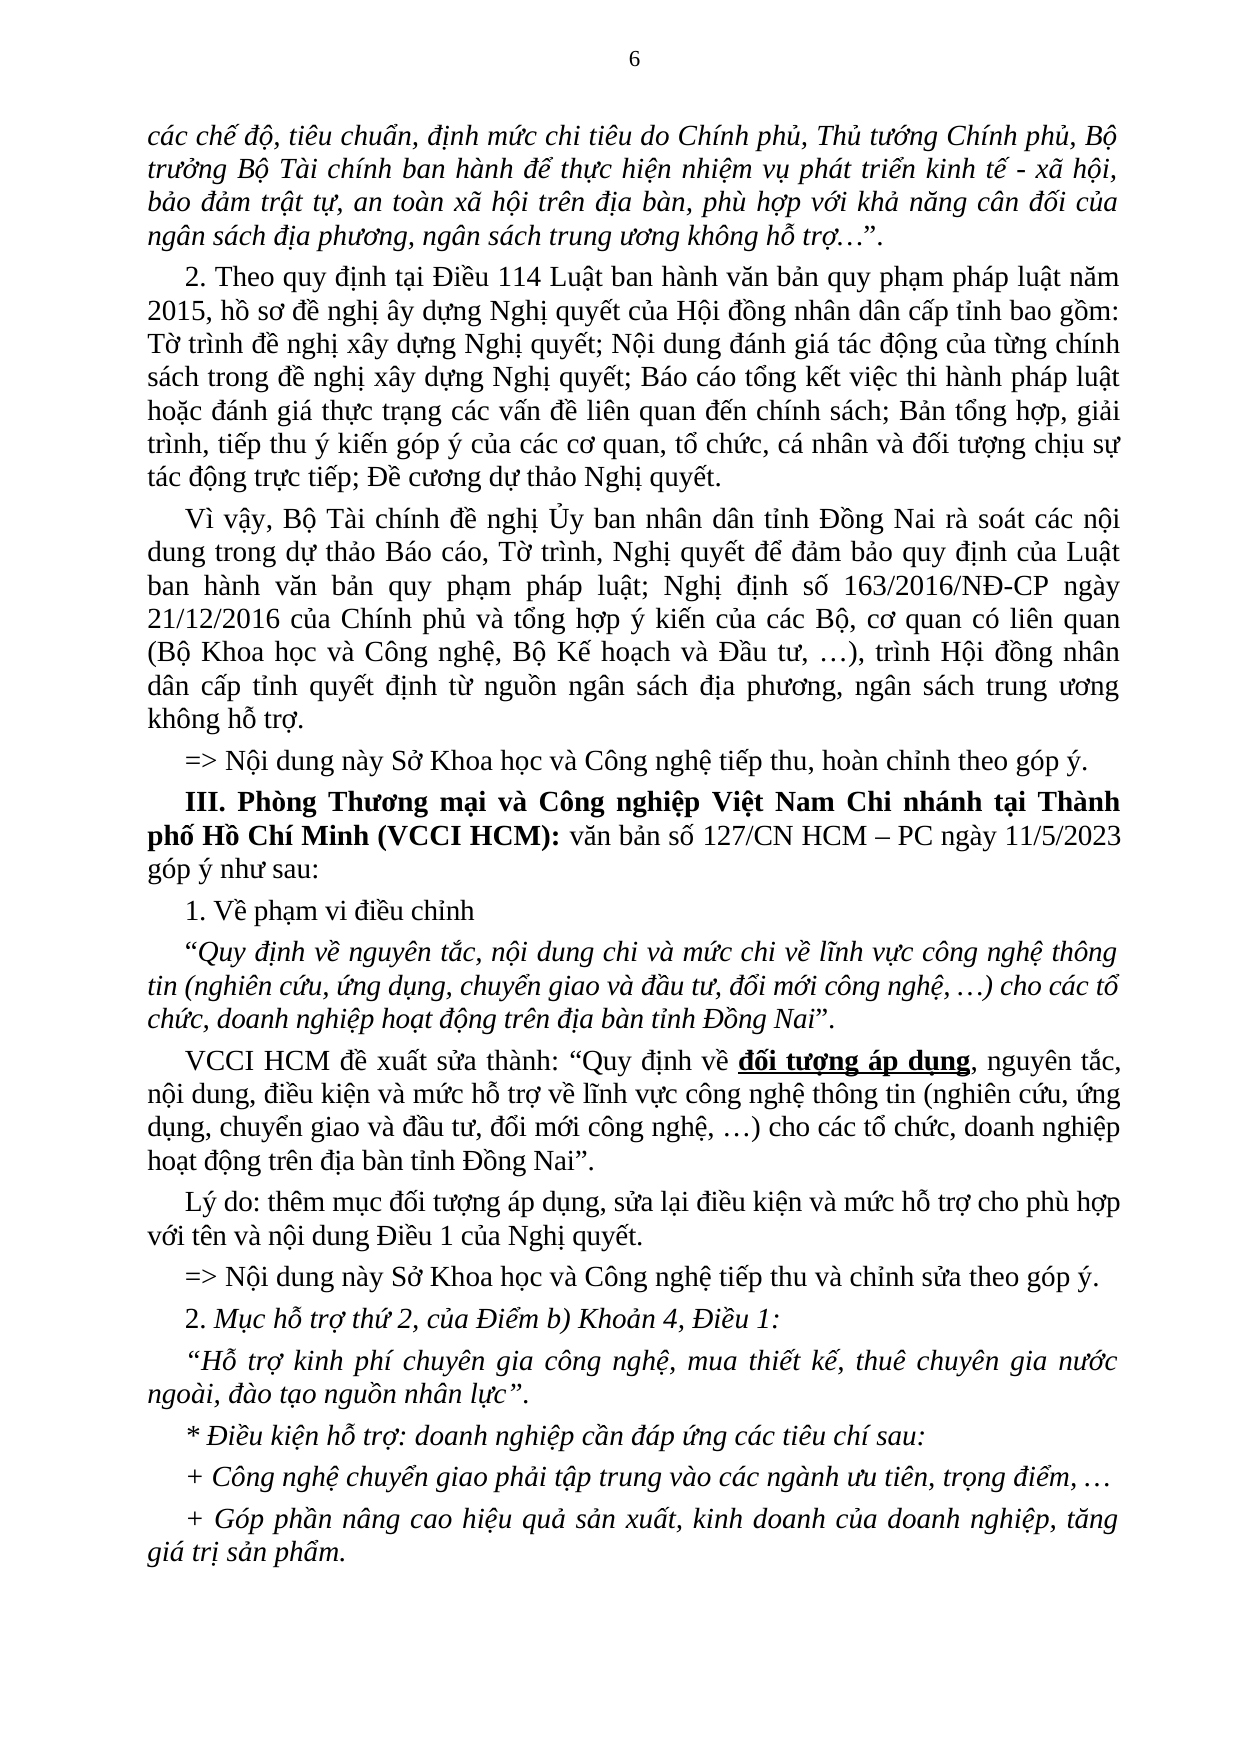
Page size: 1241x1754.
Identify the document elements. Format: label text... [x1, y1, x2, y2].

text Lý do: thêm mục đối tượng áp dụng, sửa lại điều kiện và mức hỗ trợ cho phù hợp với tên và nội dung Điều 1 của Nghị quyết. [147, 1185, 1122, 1252]
text “Hỗ trợ kinh phí chuyên gia công nghệ, mua thiết kế, thuê chuyên gia nước ngoài, đào tạo nguồn nhân lực”. [147, 1343, 1122, 1410]
text 1. Về phạm vi điều chỉnh [147, 893, 1122, 927]
text “Quy định về nguyên tắc, nội dung chi và mức chi về lĩnh vực công nghệ thông tin (nghiên cứu, ứng dụng, chuyển giao và đầu tư, đổi mới công nghệ, …) cho các tổ chức, doanh nghiệp hoạt động trên địa bàn tỉnh Đồng Nai”. [147, 935, 1122, 1035]
text => Nội dung này Sở Khoa học và Công nghệ tiếp thu và chỉnh sửa theo góp ý. [147, 1260, 1122, 1293]
text + Công nghệ chuyển giao phải tập trung vào các ngành ưu tiên, trọng điểm, … [147, 1460, 1122, 1493]
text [147, 118, 1122, 252]
text Vì vậy, Bộ Tài chính đề nghị Ủy ban nhân dân tỉnh Đồng Nai rà soát các nội dung trong dự thảo Báo cáo, Tờ trình, Nghị quyết để đảm bảo quy định của Luật ban hành văn bản quy phạm pháp luật; Nghị định số 163/2016/NĐ-CP ngày 21/12/2016 của Chính phủ và tổng hợp ý kiến của các Bộ, cơ quan có liên quan (Bộ Khoa học và Công nghệ, Bộ Kế hoạch và Đầu tư, …), trình Hội đồng nhân dân cấp tỉnh quyết định từ nguồn ngân sách địa phương, ngân sách trung ương không hỗ trợ. [147, 502, 1122, 735]
text => Nội dung này Sở Khoa học và Công nghệ tiếp thu, hoàn chỉnh theo góp ý. [147, 743, 1122, 777]
text 2. Theo quy định tại Điều 114 Luật ban hành văn bản quy phạm pháp luật năm 2015, hồ sơ đề nghị ây dựng Nghị quyết của Hội đồng nhân dân cấp tỉnh bao gồm: Tờ trình đề nghị xây dựng Nghị quyết; Nội dung đánh giá tác động của từng chính sách trong đề nghị xây dựng Nghị quyết; Báo cáo tổng kết việc thi hành pháp luật hoặc đánh giá thực trạng các vấn đề liên quan đến chính sách; Bản tổng hợp, giải trình, tiếp thu ý kiến góp ý của các cơ quan, tổ chức, cá nhân và đối tượng chịu sự tác động trực tiếp; Đề cương dự thảo Nghị quyết. [147, 260, 1122, 493]
text 2. Mục hỗ trợ thứ 2, của Điểm b) Khoản 4, Điều 1: [147, 1302, 1122, 1335]
text + Góp phần nâng cao hiệu quả sản xuất, kinh doanh của doanh nghiệp, tăng giá trị sản phẩm. [147, 1502, 1122, 1568]
text VCCI HCM đề xuất sửa thành: “Quy định về đối tượng áp dụng, nguyên tắc, nội dung, điều kiện và mức hỗ trợ về lĩnh vực công nghệ thông tin (nghiên cứu, ứng dụng, chuyển giao và đầu tư, đổi mới công nghệ, …) cho các tổ chức, doanh nghiệp hoạt động trên địa bàn tỉnh Đồng Nai”. [147, 1043, 1122, 1177]
text * Điều kiện hỗ trợ: doanh nghiệp cần đáp ứng các tiêu chí sau: [147, 1418, 1122, 1452]
text III. Phòng Thương mại và Công nghiệp Việt Nam Chi nhánh tại Thành phố Hồ Chí Minh (VCCI HCM): văn bản số 127/CN HCM – PC ngày 11/5/2023 góp ý như sau: [147, 785, 1122, 885]
